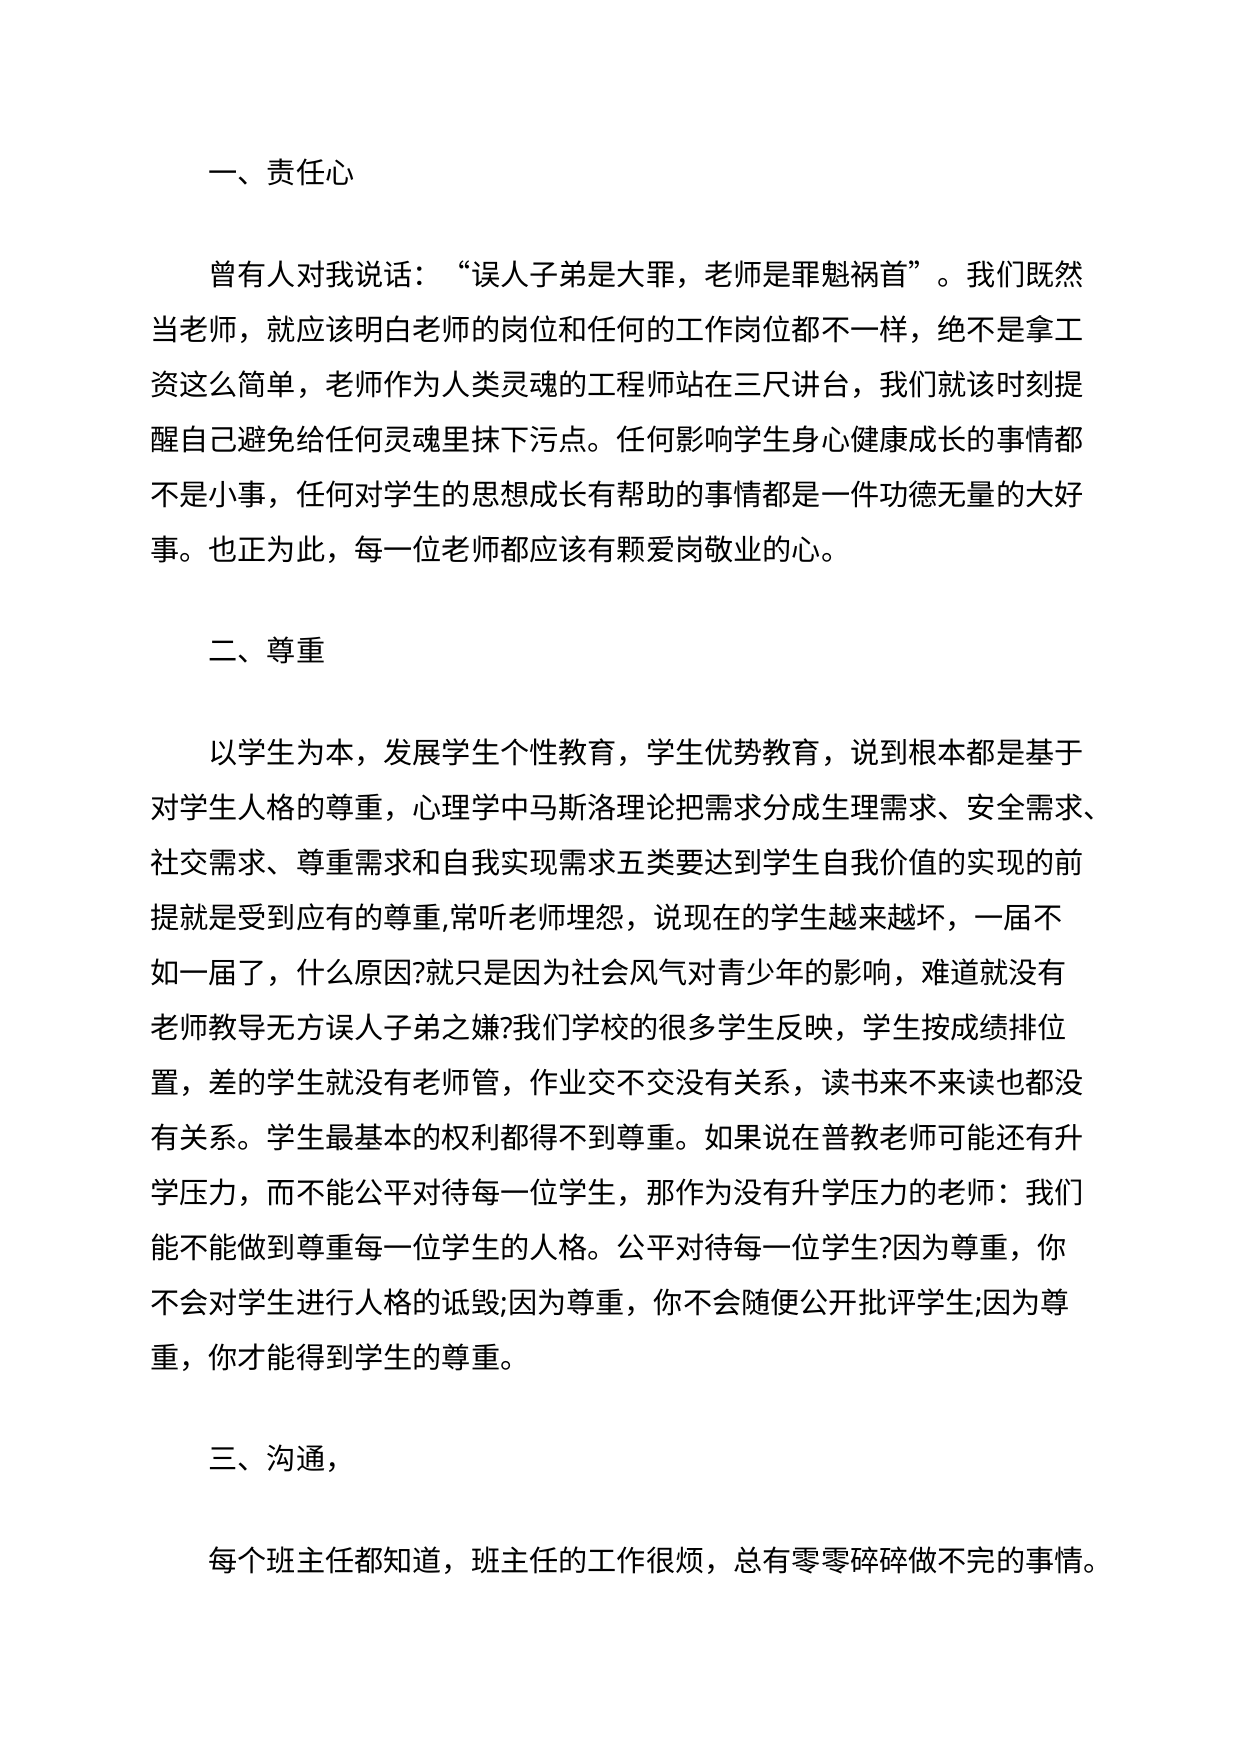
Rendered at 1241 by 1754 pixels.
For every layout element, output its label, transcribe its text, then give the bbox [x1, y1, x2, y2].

text 一、责任心 [150, 150, 1090, 192]
text 三、沟通， [150, 1436, 1090, 1478]
text 曾有人对我说话：“误人子弟是大罪，老师是罪魁祸首”。我们既然当老师，就应该明白老师的岗位和任何的工作岗位都不一样，绝不是拿工资这么简单，老师作为人类灵魂的工程师站在三尺讲台，我们就该时刻提醒自己避免给任何灵魂里抹下污点。任何影响学生身心健康成长的事情都不是小事，任何对学生的思想成长有帮助的事情都是一件功德无量的大好事。也正为此，每一位老师都应该有颗爱岗敬业的心。 [150, 252, 1090, 568]
text 以学生为本，发展学生个性教育，学生优势教育，说到根本都是基于对学生人格的尊重，心理学中马斯洛理论把需求分成生理需求、安全需求、社交需求、尊重需求和自我实现需求五类要达到学生自我价值的实现的前提就是受到应有的尊重,常听老师埋怨，说现在的学生越来越坏，一届不如一届了，什么原因?就只是因为社会风气对青少年的影响，难道就没有老师教导无方误人子弟之嫌?我们学校的很多学生反映，学生按成绩排位置，差的学生就没有老师管，作业交不交没有关系，读书来不来读也都没有关系。学生最基本的权利都得不到尊重。如果说在普教老师可能还有升学压力，而不能公平对待每一位学生，那作为没有升学压力的老师：我们能不能做到尊重每一位学生的人格。公平对待每一位学生?因为尊重，你不会对学生进行人格的诋毁;因为尊重，你不会随便公开批评学生;因为尊重，你才能得到学生的尊重。 [150, 730, 1090, 1376]
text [150, 1538, 1090, 1580]
text 二、尊重 [150, 628, 1090, 670]
